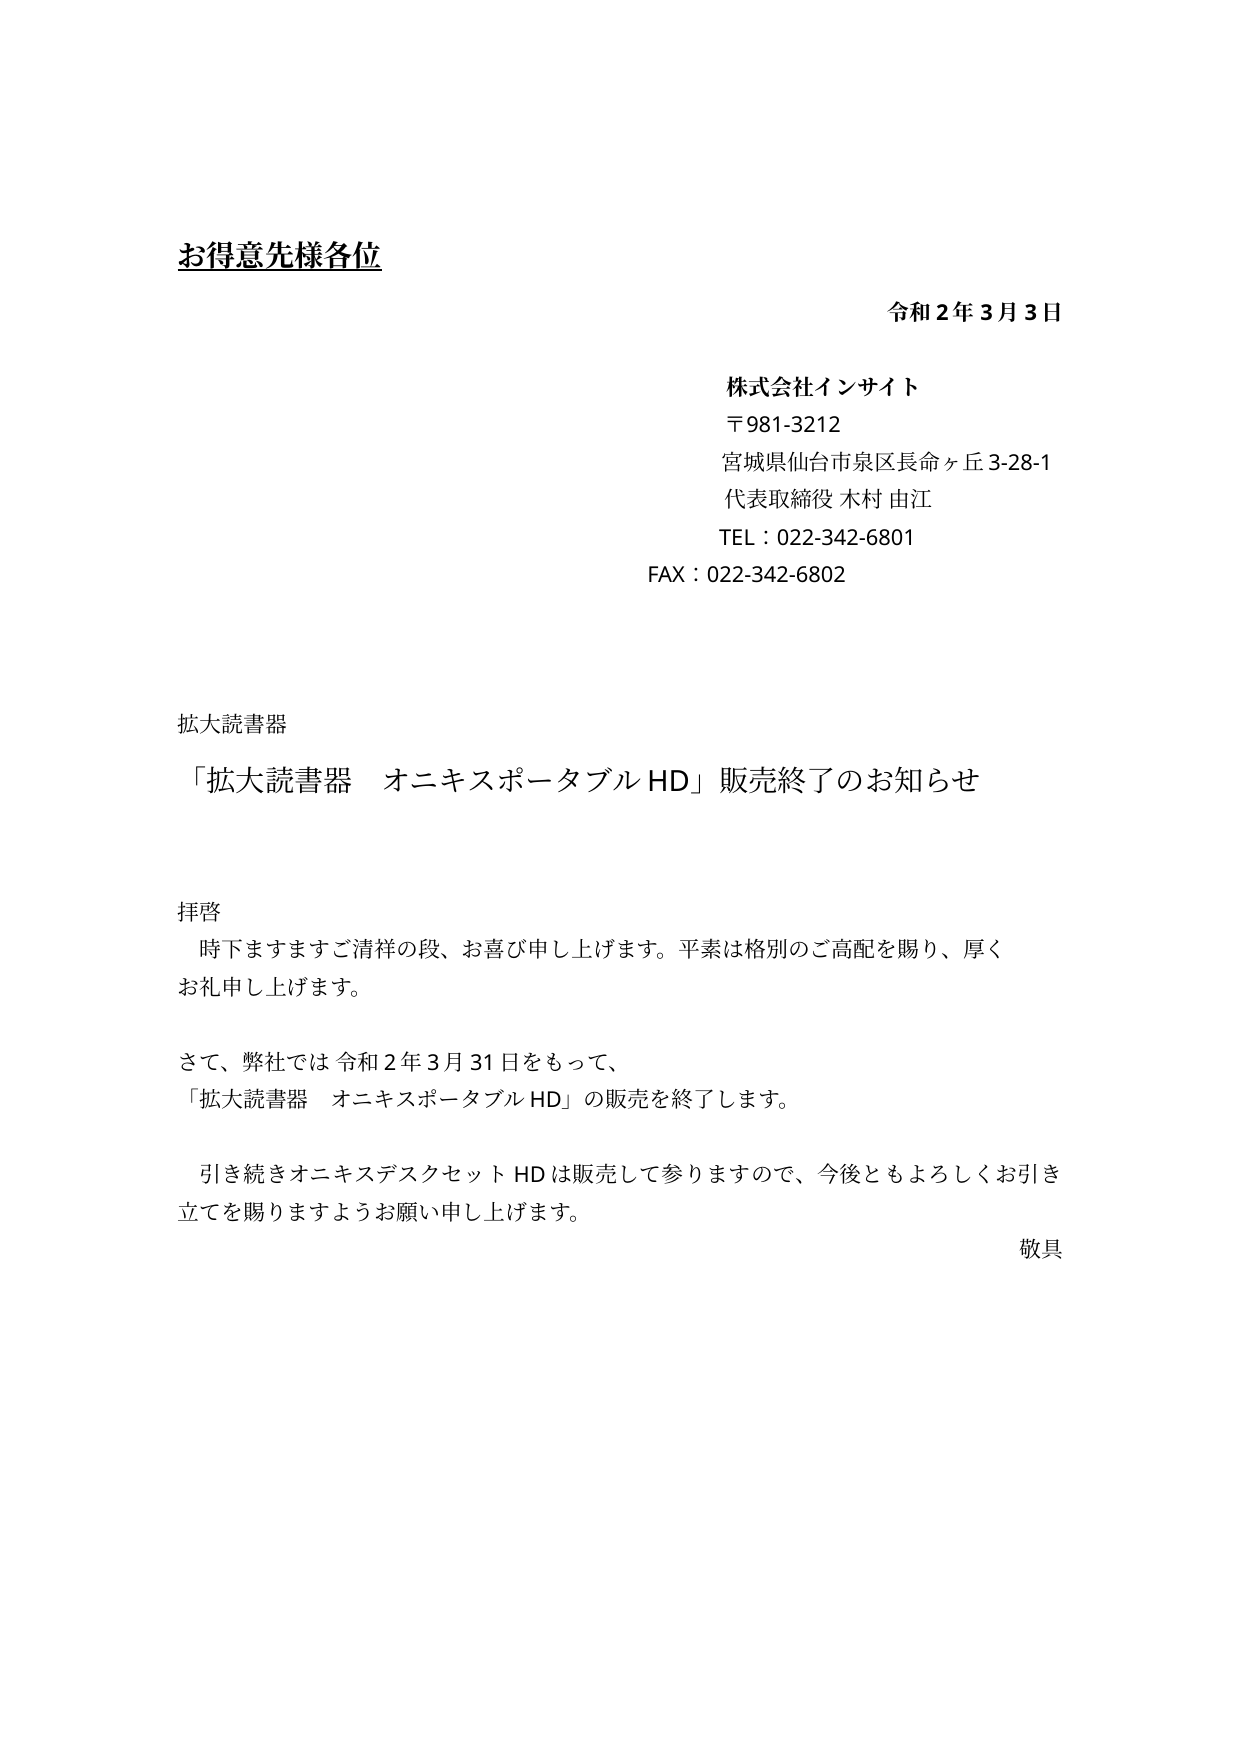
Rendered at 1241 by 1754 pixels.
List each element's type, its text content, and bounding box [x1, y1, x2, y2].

text 「拡大読書器 オニキスポータブルHD」の販売を終了します。 [177, 1079, 1063, 1117]
text 拡大読書器 [177, 704, 1063, 742]
text TEL：022-342-6801 [177, 517, 1019, 554]
text 代表取締役 木村 由江 [177, 479, 976, 517]
text さて、弊社では 令和2年3月31日をもって、 [177, 1042, 1063, 1079]
text 拝啓 [177, 892, 1063, 929]
text 株式会社インサイト [177, 367, 976, 404]
text 令和2年 3月 3日 [177, 292, 1063, 329]
text FAX：022-342-6802 [177, 554, 1019, 592]
text 〒981-3212 [177, 404, 976, 442]
text お得意先様各位 [177, 217, 1063, 292]
text 敬具 [177, 1229, 1063, 1267]
text 時下ますますご清祥の段、お喜び申し上げます。平素は格別のご高配を賜り、厚く [177, 929, 1063, 967]
text 宮城県仙台市泉区長命ヶ丘3-28-1 [177, 442, 1052, 479]
text お礼申し上げます。 [177, 967, 1063, 1004]
text 引き続きオニキスデスクセットHDは販売して参りますので、今後ともよろしくお引き立てを賜りますようお願い申し上げます。 [177, 1154, 1063, 1229]
text 「拡大読書器 オニキスポータブルHD」販売終了のお知らせ [177, 742, 1063, 817]
